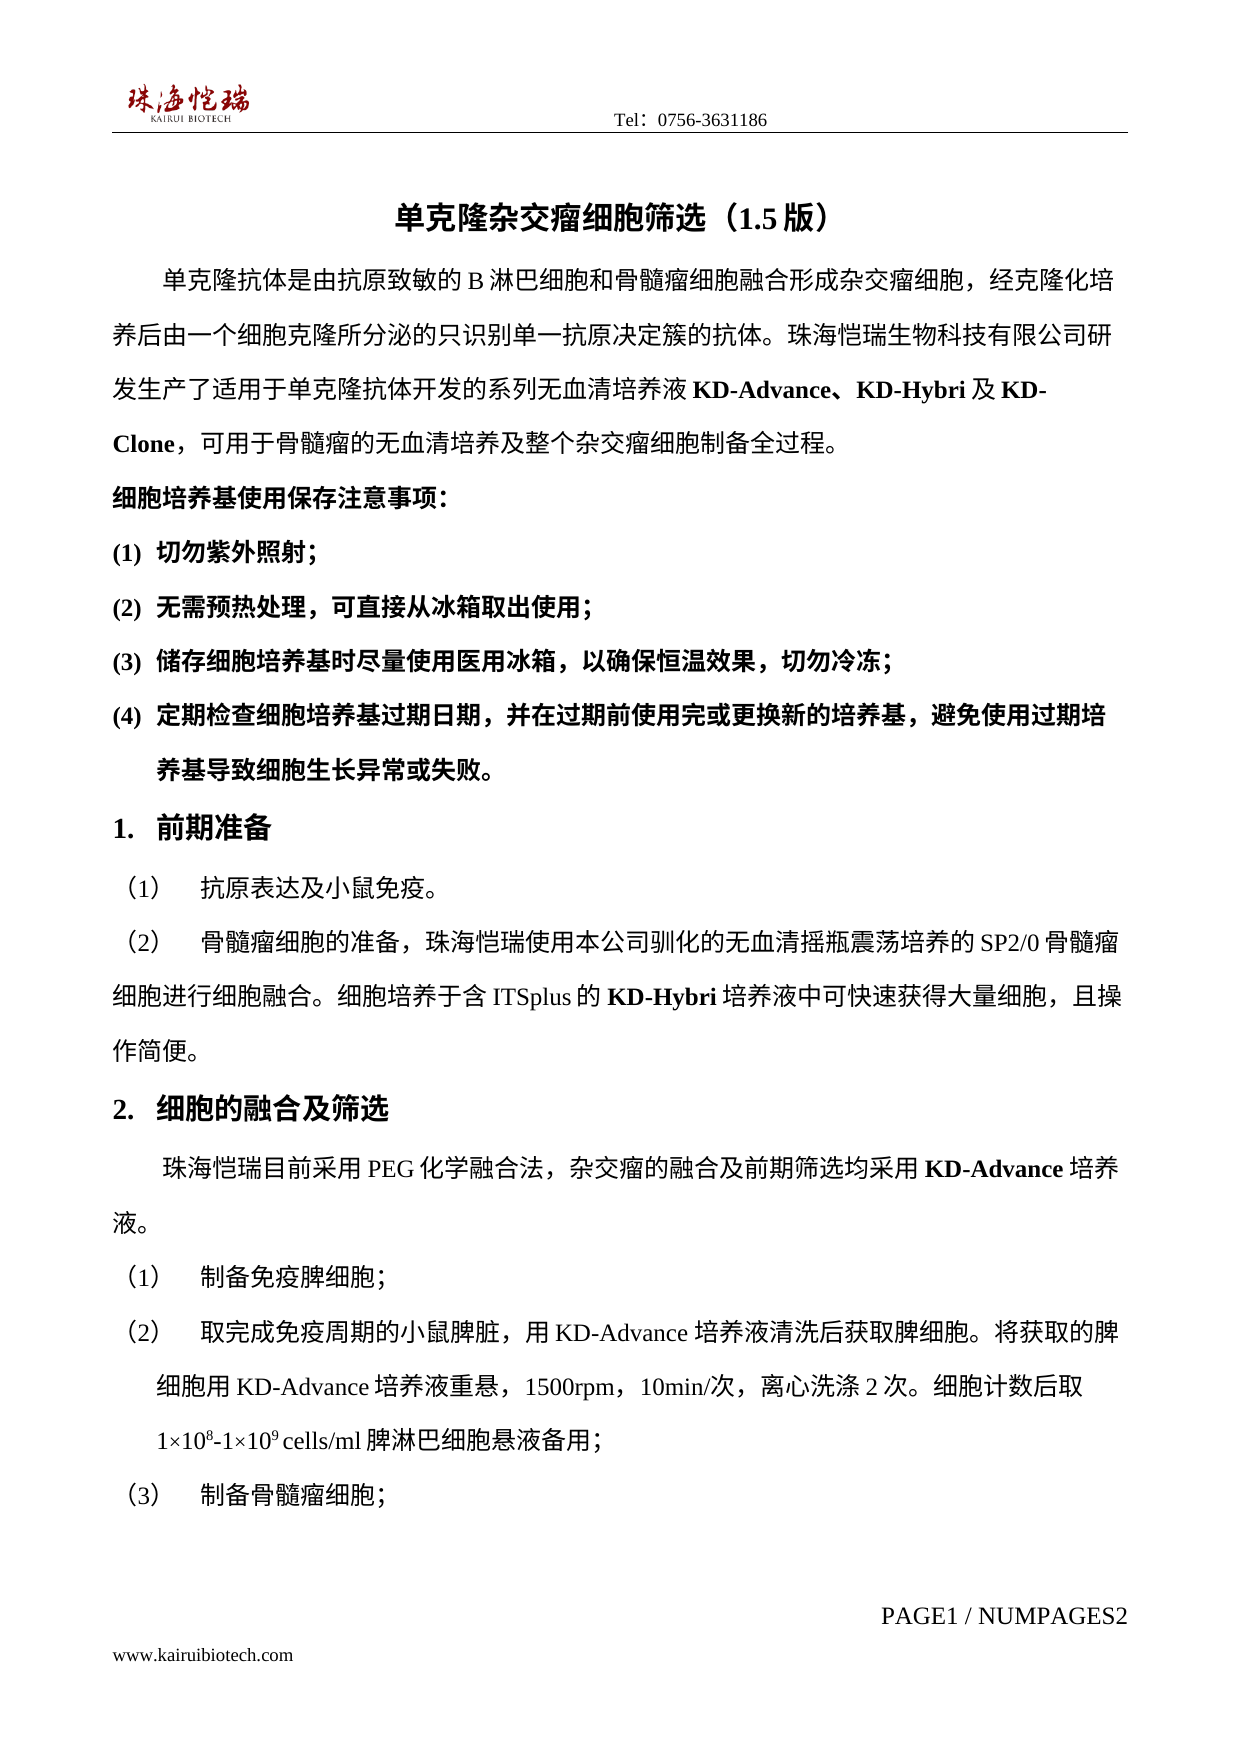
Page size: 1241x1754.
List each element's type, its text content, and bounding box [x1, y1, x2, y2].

list 制备免疫脾细胞； [112, 1258, 1128, 1294]
list 储存细胞培养基时尽量使用医用冰箱，以确保恒温效果，切勿冷冻； [112, 641, 1128, 678]
subtitle 细胞的融合及筛选 [112, 1086, 1128, 1128]
list 珠海恺瑞目前采用PEG化学融合法，杂交瘤的融合及前期筛选均采用KD-Advance 培养液。 [112, 1149, 1128, 1239]
list 取完成免疫周期的小鼠脾脏，用KD-Advance 培养液清洗后获取脾细胞。将获取的脾细胞用KD-Advance培养液重悬，1500rpm，10min/次，离心洗涤2次。细胞计数后取1×108-1×109 cells/ml脾淋巴细胞悬液备用； [112, 1312, 1128, 1457]
list 无需预热处理，可直接从冰箱取出使用； [112, 587, 1128, 623]
list 抗原表达及小鼠免疫。 [112, 868, 1128, 904]
text 单克隆抗体是由抗原致敏的B淋巴细胞和骨髓瘤细胞融合形成杂交瘤细胞，经克隆化培养后由一个细胞克隆所分泌的只识别单一抗原决定簇的抗体。珠海恺瑞生物科技有限公司研发生产了适用于单克隆抗体开发的系列无血清培养液KD-Advance、KD-Hybri及KD-Clone，可用于骨髓瘤的无血清培养及整个杂交瘤细胞制备全过程。 [112, 261, 1128, 460]
subtitle 前期准备 [112, 804, 1128, 847]
picture [112, 73, 264, 127]
list 制备骨髓瘤细胞； [112, 1475, 1128, 1511]
text 细胞培养基使用保存注意事项： [112, 478, 1128, 514]
title 单克隆杂交瘤细胞筛选（1.5版） [112, 193, 1128, 238]
list 定期检查细胞培养基过期日期，并在过期前使用完或更换新的培养基，避免使用过期培养基导致细胞生长异常或失败。 [112, 696, 1128, 786]
list 切勿紫外照射； [112, 533, 1128, 569]
list 骨髓瘤细胞的准备，珠海恺瑞使用本公司驯化的无血清摇瓶震荡培养的SP2/0骨髓瘤细胞进行细胞融合。细胞培养于含ITSplus的 KD-Hybri培养液中可快速获得大量细胞，且操作简便。 [112, 922, 1128, 1067]
